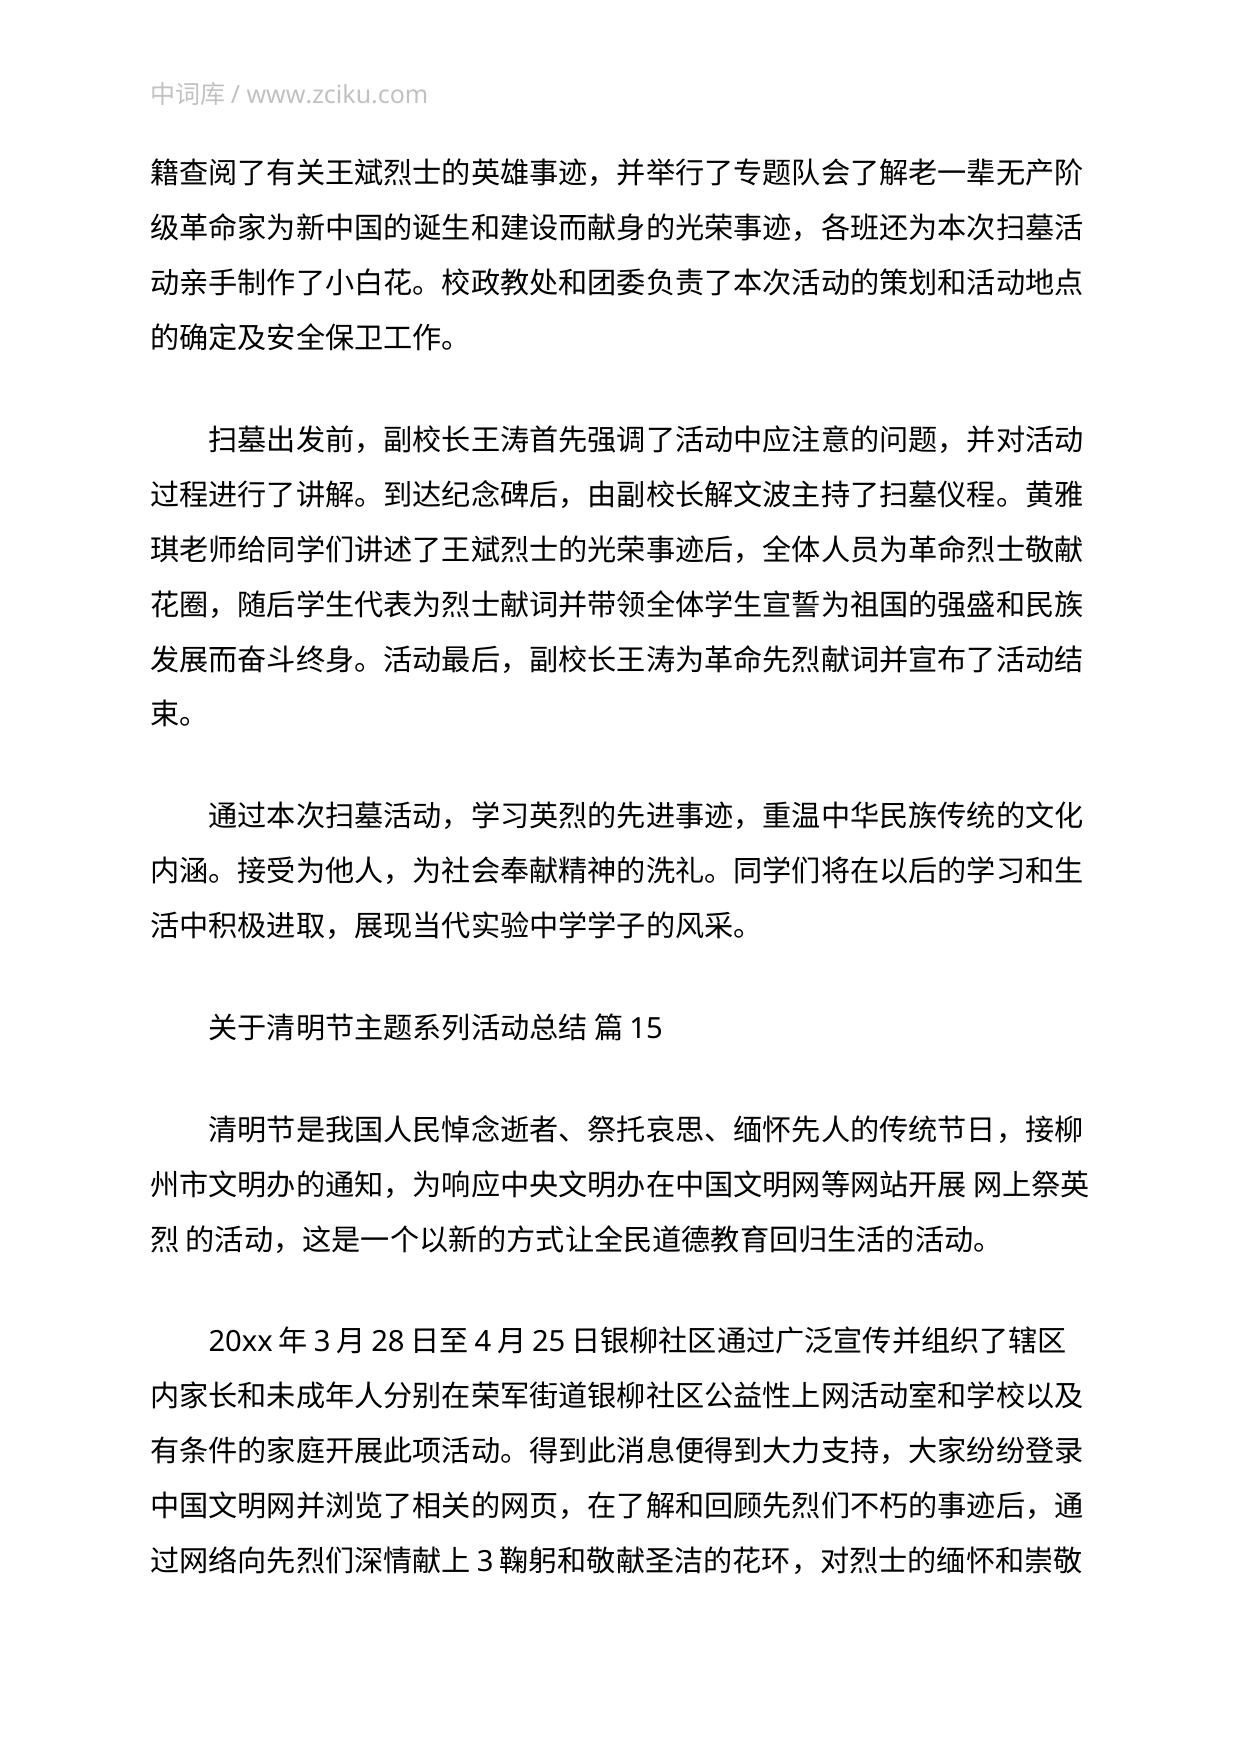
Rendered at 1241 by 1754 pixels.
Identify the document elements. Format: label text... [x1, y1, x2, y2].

text 关于清明节主题系列活动总结 篇15 [150, 1004, 1090, 1047]
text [150, 1318, 1090, 1580]
text 通过本次扫墓活动，学习英烈的先进事迹，重温中华民族传统的文化内涵。接受为他人，为社会奉献精神的洗礼。同学们将在以后的学习和生活中积极进取，展现当代实验中学学子的风采。 [150, 793, 1090, 945]
text 清明节是我国人民悼念逝者、祭托哀思、缅怀先人的传统节日，接柳州市文明办的通知，为响应中央文明办在中国文明网等网站开展 网上祭英烈 的活动，这是一个以新的方式让全民道德教育回归生活的活动。 [150, 1106, 1090, 1258]
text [150, 150, 1090, 357]
text 扫墓出发前，副校长王涛首先强调了活动中应注意的问题，并对活动过程进行了讲解。到达纪念碑后，由副校长解文波主持了扫墓仪程。黄雅琪老师给同学们讲述了王斌烈士的光荣事迹后，全体人员为革命烈士敬献花圈，随后学生代表为烈士献词并带领全体学生宣誓为祖国的强盛和民族发展而奋斗终身。活动最后，副校长王涛为革命先烈献词并宣布了活动结束。 [150, 416, 1090, 733]
